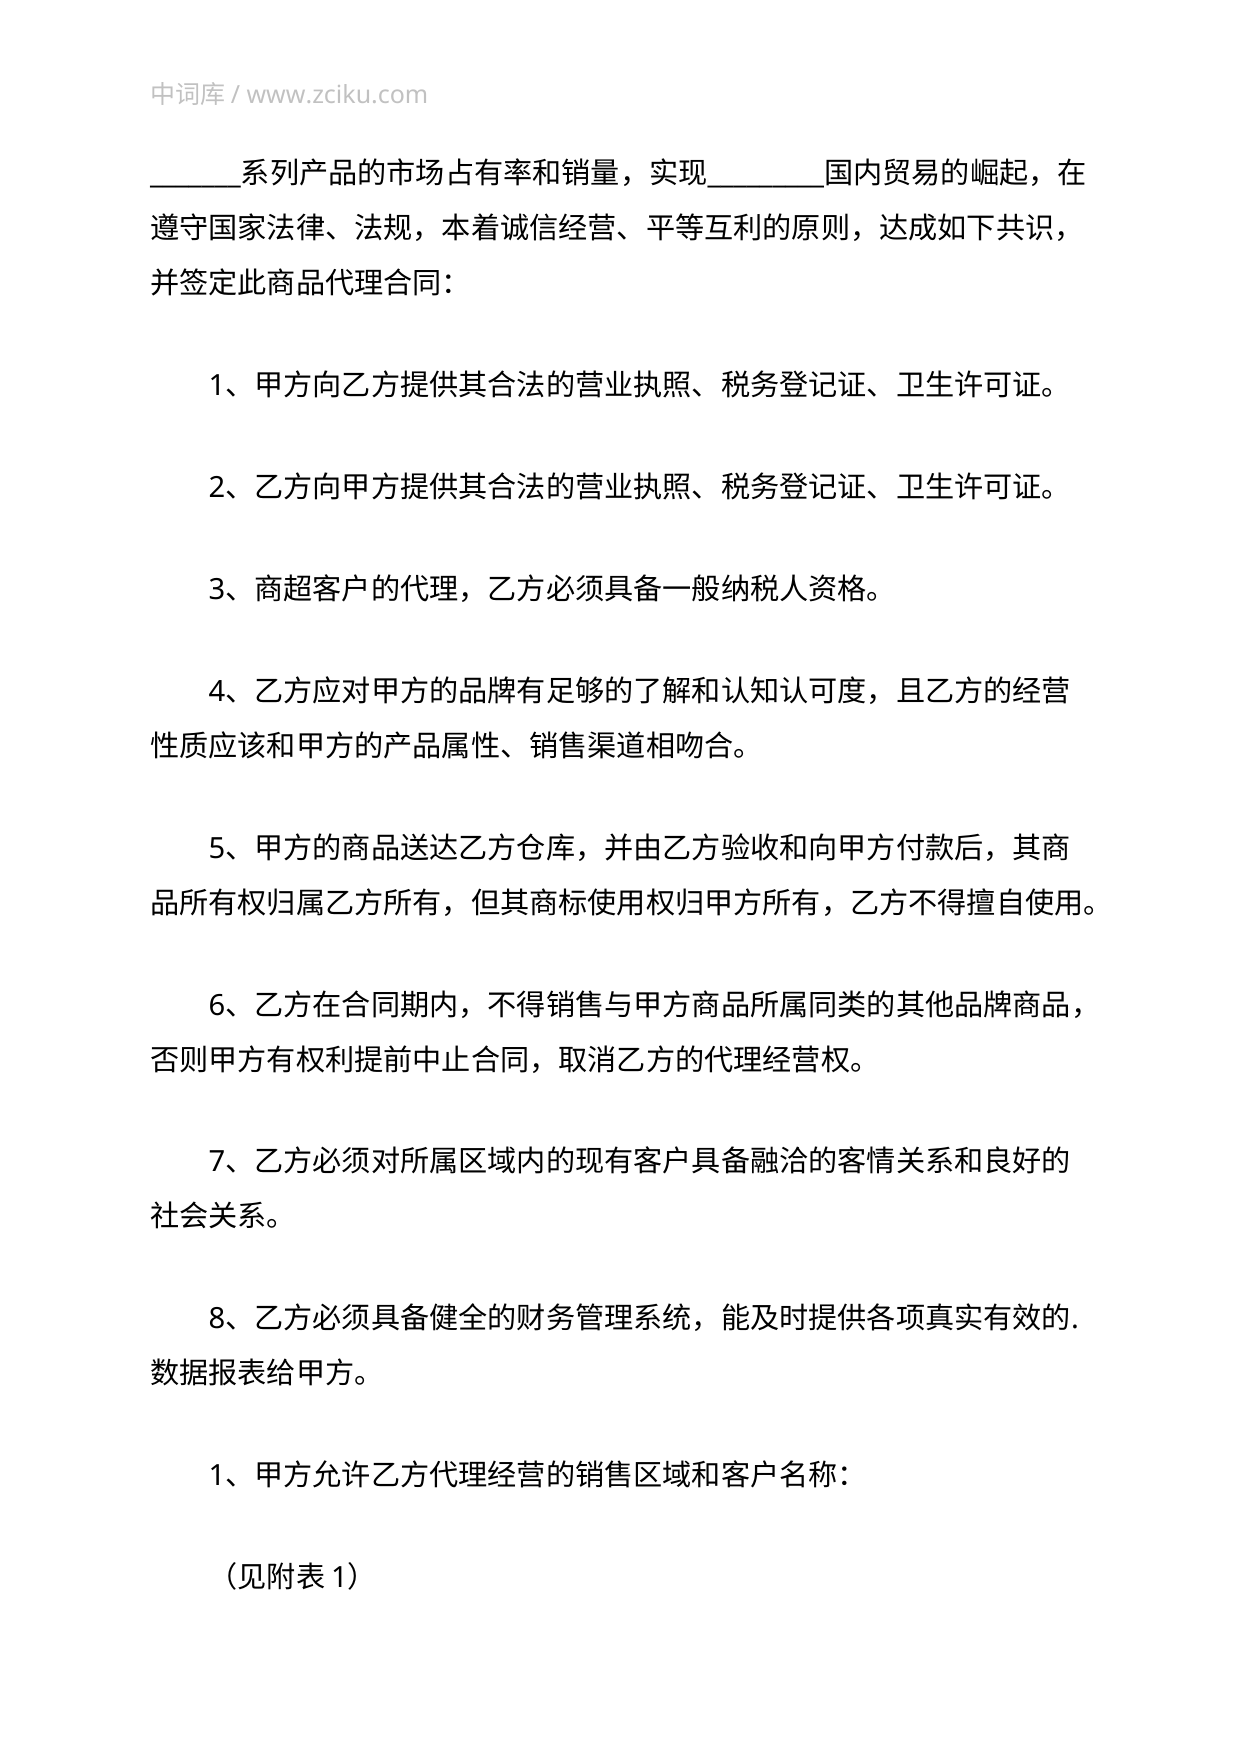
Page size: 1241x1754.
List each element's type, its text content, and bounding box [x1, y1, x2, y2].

text 8、乙方必须具备健全的财务管理系统，能及时提供各项真实有效的.数据报表给甲方。 [150, 1295, 1090, 1392]
text 5、甲方的商品送达乙方仓库，并由乙方验收和向甲方付款后，其商品所有权归属乙方所有，但其商标使用权归甲方所有，乙方不得擅自使用。 [150, 824, 1090, 922]
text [150, 150, 1090, 302]
text 1、甲方向乙方提供其合法的营业执照、税务登记证、卫生许可证。 [150, 362, 1090, 404]
text （见附表1） [150, 1553, 1090, 1596]
text 6、乙方在合同期内，不得销售与甲方商品所属同类的其他品牌商品，否则甲方有权利提前中止合同，取消乙方的代理经营权。 [150, 981, 1090, 1078]
text 2、乙方向甲方提供其合法的营业执照、税务登记证、卫生许可证。 [150, 464, 1090, 506]
text 1、甲方允许乙方代理经营的销售区域和客户名称： [150, 1451, 1090, 1494]
text 3、商超客户的代理，乙方必须具备一般纳税人资格。 [150, 566, 1090, 608]
text 7、乙方必须对所属区域内的现有客户具备融洽的客情关系和良好的社会关系。 [150, 1138, 1090, 1235]
text 4、乙方应对甲方的品牌有足够的了解和认知认可度，且乙方的经营性质应该和甲方的产品属性、销售渠道相吻合。 [150, 668, 1090, 765]
